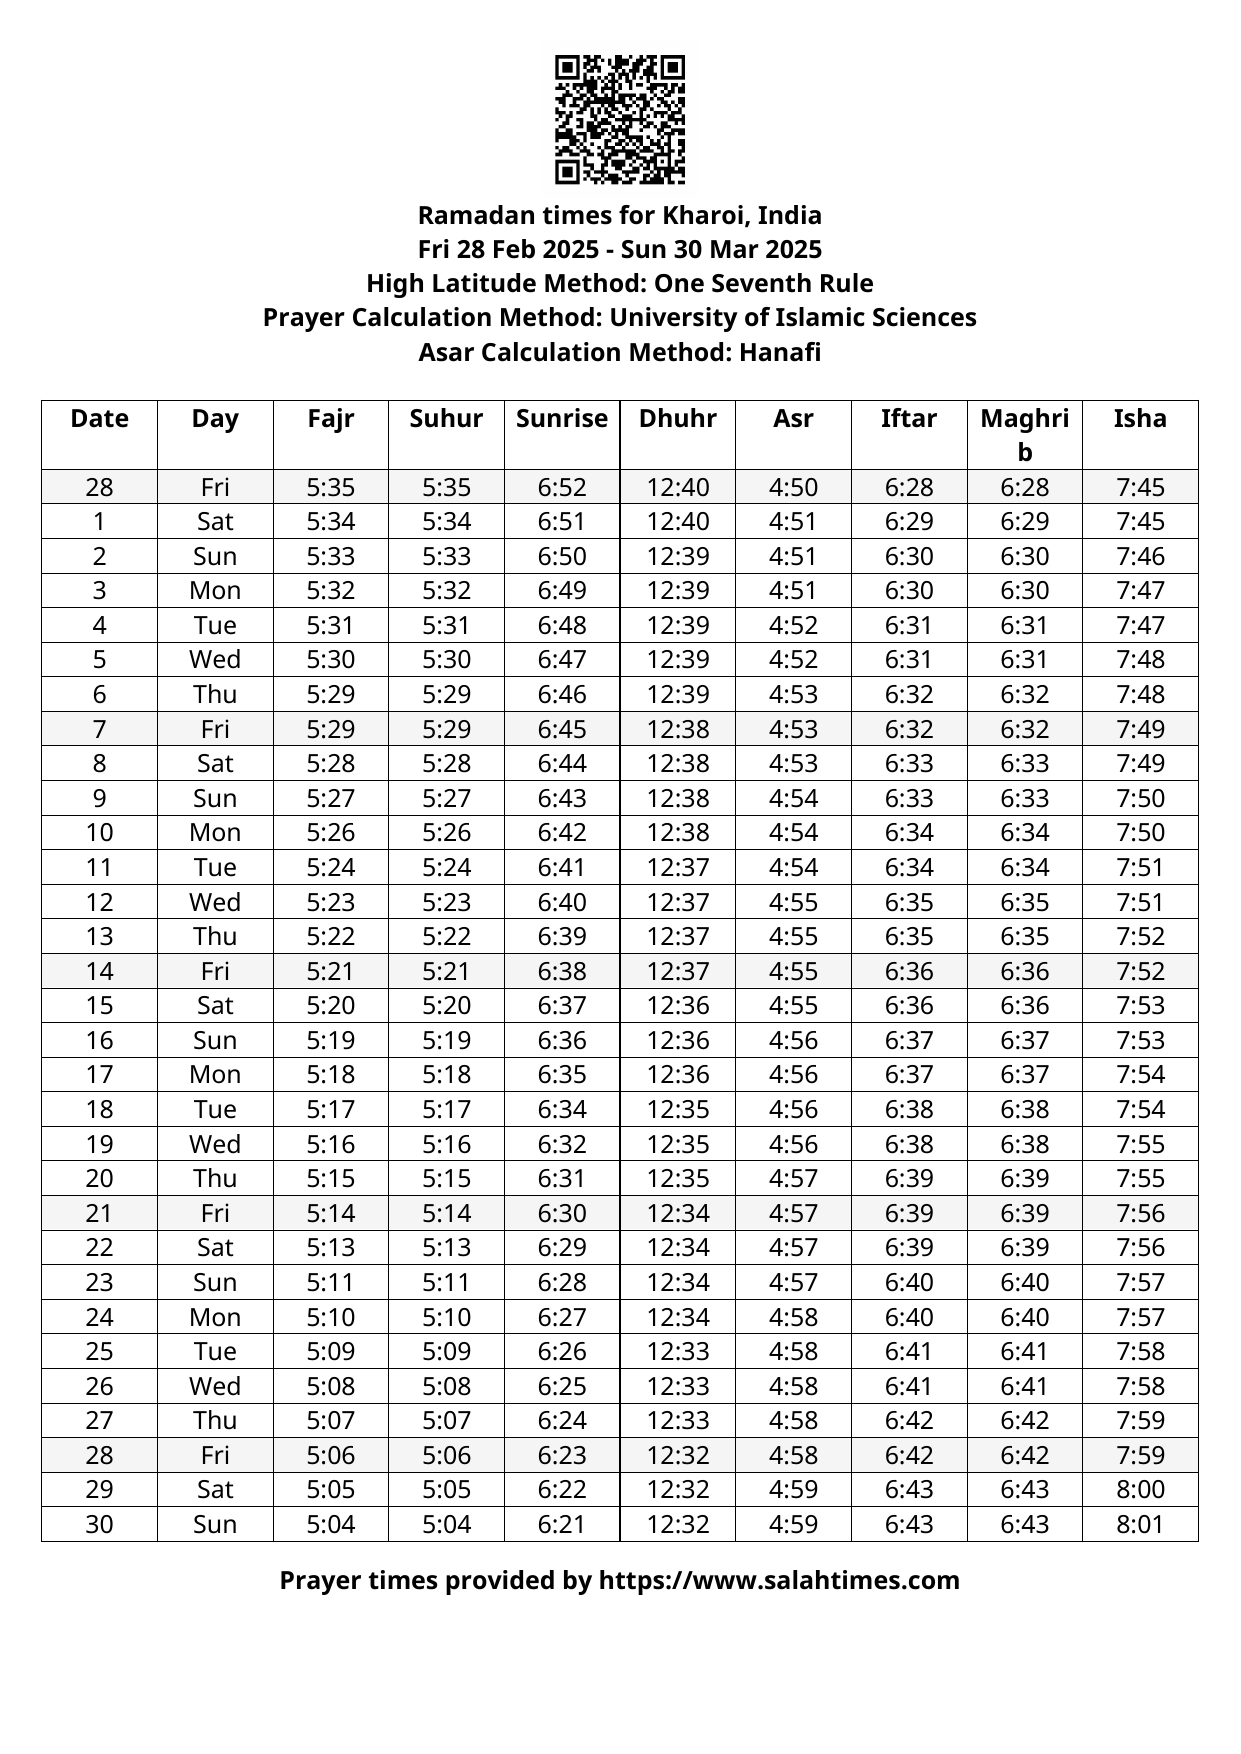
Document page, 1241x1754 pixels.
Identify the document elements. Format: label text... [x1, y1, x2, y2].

table_cell 6:26 [505, 1334, 619, 1368]
table_cell 6:39 [852, 1196, 967, 1229]
table_cell Thu [158, 1161, 273, 1195]
table_cell 5:16 [274, 1127, 388, 1160]
table_cell 7:56 [1083, 1196, 1198, 1229]
table_cell 23 [42, 1265, 157, 1299]
table_cell Sat [158, 1473, 273, 1506]
table_cell 12:38 [621, 712, 735, 745]
table_cell 20 [42, 1161, 157, 1195]
table_cell 4:53 [736, 746, 851, 780]
table_cell Sun [158, 1023, 273, 1057]
table_cell 6:34 [968, 850, 1082, 884]
table_cell 6:34 [968, 816, 1082, 849]
table_cell Fri [158, 954, 273, 987]
table_cell 7:56 [1083, 1231, 1198, 1264]
table_cell 5:23 [274, 885, 388, 918]
table_cell 22 [42, 1231, 157, 1264]
table_cell Sun [158, 539, 273, 572]
table_cell 7:49 [1083, 746, 1198, 780]
table_cell 12:32 [621, 1438, 735, 1472]
table_cell 28 [42, 1438, 157, 1472]
table_cell 7:53 [1083, 1023, 1198, 1057]
table_cell 4:58 [736, 1404, 851, 1437]
table_cell 7:59 [1083, 1404, 1198, 1437]
table_cell 6:36 [852, 954, 967, 987]
table_cell 6:38 [852, 1127, 967, 1160]
table_cell 7:48 [1083, 677, 1198, 711]
table_cell Tue [158, 608, 273, 642]
table_cell 5:09 [274, 1334, 388, 1368]
table_cell 9 [42, 781, 157, 814]
table_cell Fri [158, 712, 273, 745]
table_cell 5:29 [389, 677, 504, 711]
table_cell 5:11 [274, 1265, 388, 1299]
table_cell 8:01 [1083, 1507, 1198, 1541]
table_cell Wed [158, 643, 273, 676]
table_cell 4:54 [736, 816, 851, 849]
table_cell 12:38 [621, 781, 735, 814]
text Prayer times provided by https://www.salahtimes.com [42, 1563, 1198, 1597]
table_cell Sat [158, 504, 273, 538]
table_cell 13 [42, 919, 157, 953]
table_cell 4:55 [736, 954, 851, 987]
table_cell 6:30 [852, 539, 967, 572]
table_cell 12:39 [621, 574, 735, 607]
table_cell 28 [42, 470, 157, 503]
table_cell 7:53 [1083, 989, 1198, 1022]
table_cell 6:37 [968, 1023, 1082, 1057]
table_cell 4:59 [736, 1473, 851, 1506]
table_cell 5:16 [389, 1127, 504, 1160]
table_cell 5:34 [274, 504, 388, 538]
text Fri 28 Feb 2025 - Sun 30 Mar 2025 [42, 232, 1198, 266]
table_header Asr [736, 401, 851, 469]
table_cell 6:41 [968, 1369, 1082, 1402]
table_cell 7:49 [1083, 712, 1198, 745]
table_cell 6:31 [968, 643, 1082, 676]
table_cell 7:45 [1083, 470, 1198, 503]
table_cell 6:29 [968, 504, 1082, 538]
table_cell 5:07 [389, 1404, 504, 1437]
table_cell 6:32 [852, 712, 967, 745]
text Ramadan times for Kharoi, India [42, 198, 1198, 232]
table_cell 3 [42, 574, 157, 607]
table_cell 6:48 [505, 608, 619, 642]
table_cell 12:37 [621, 850, 735, 884]
table_cell 6:28 [505, 1265, 619, 1299]
table_cell 5:14 [274, 1196, 388, 1229]
table_cell 6:29 [852, 504, 967, 538]
table_cell 6:25 [505, 1369, 619, 1402]
table_cell 1 [42, 504, 157, 538]
table_cell 6:38 [852, 1092, 967, 1126]
table_cell 5:19 [389, 1023, 504, 1057]
table_cell 6:36 [968, 989, 1082, 1022]
table_cell Fri [158, 1438, 273, 1472]
table_cell 6:37 [505, 989, 619, 1022]
table_header Suhur [389, 401, 504, 469]
table_cell 19 [42, 1127, 157, 1160]
table_cell 7:50 [1083, 816, 1198, 849]
table_cell 5:24 [274, 850, 388, 884]
table_cell Mon [158, 816, 273, 849]
table_cell 6:41 [505, 850, 619, 884]
table_cell 5:35 [389, 470, 504, 503]
table_cell 6:36 [968, 954, 1082, 987]
table_cell 12:34 [621, 1265, 735, 1299]
table_header Fajr [274, 401, 388, 469]
text Prayer Calculation Method: University of Islamic Sciences [42, 300, 1198, 334]
table_cell 12:35 [621, 1092, 735, 1126]
table_cell 5:20 [389, 989, 504, 1022]
table_cell 6:32 [968, 712, 1082, 745]
table_cell 4:58 [736, 1369, 851, 1402]
table_cell 6:45 [505, 712, 619, 745]
table_cell 6:38 [968, 1092, 1082, 1126]
table_cell 7:59 [1083, 1438, 1198, 1472]
table_cell 4:53 [736, 712, 851, 745]
table_cell 15 [42, 989, 157, 1022]
table_cell Tue [158, 1334, 273, 1368]
table_cell 6 [42, 677, 157, 711]
table_cell 6:34 [852, 850, 967, 884]
table_cell 4:55 [736, 989, 851, 1022]
table_cell Sat [158, 746, 273, 780]
table_cell 7:52 [1083, 919, 1198, 953]
table_cell 6:37 [852, 1058, 967, 1091]
table_cell 6:32 [852, 677, 967, 711]
table_header Isha [1083, 401, 1198, 469]
table_cell 7:55 [1083, 1127, 1198, 1160]
table_header Maghrib [968, 401, 1082, 469]
table_cell 30 [42, 1507, 157, 1541]
table_cell 5:19 [274, 1023, 388, 1057]
table_cell 5:29 [389, 712, 504, 745]
table_cell 8 [42, 746, 157, 780]
table_cell 12:38 [621, 816, 735, 849]
table_cell 7:58 [1083, 1334, 1198, 1368]
table_cell 7 [42, 712, 157, 745]
table_cell 6:38 [968, 1127, 1082, 1160]
table_cell 5:05 [274, 1473, 388, 1506]
table_cell 6:24 [505, 1404, 619, 1437]
table_header Day [158, 401, 273, 469]
table_cell 5:26 [389, 816, 504, 849]
table_cell 4:56 [736, 1127, 851, 1160]
table_cell Tue [158, 1092, 273, 1126]
table_cell 12:35 [621, 1161, 735, 1195]
table_cell 6:46 [505, 677, 619, 711]
table_cell 6:39 [852, 1161, 967, 1195]
table_cell 14 [42, 954, 157, 987]
table_cell 7:47 [1083, 574, 1198, 607]
table_cell 6:23 [505, 1438, 619, 1472]
table_cell Thu [158, 1404, 273, 1437]
table_cell 6:39 [505, 919, 619, 953]
table_cell 5:17 [389, 1092, 504, 1126]
table_cell 7:46 [1083, 539, 1198, 572]
table_cell 6:42 [852, 1438, 967, 1472]
table_cell 6:35 [852, 919, 967, 953]
table_cell 6:28 [968, 470, 1082, 503]
table_cell 6:40 [968, 1265, 1082, 1299]
table_cell 5 [42, 643, 157, 676]
table_cell 6:39 [852, 1231, 967, 1264]
table_cell 7:54 [1083, 1058, 1198, 1091]
table_cell 5:31 [274, 608, 388, 642]
table_cell 6:43 [968, 1473, 1082, 1506]
table_cell Mon [158, 574, 273, 607]
table_cell 4:56 [736, 1058, 851, 1091]
table_cell 10 [42, 816, 157, 849]
table_cell 6:35 [968, 885, 1082, 918]
table_cell 6:31 [968, 608, 1082, 642]
table_cell 12:32 [621, 1473, 735, 1506]
table_cell 6:36 [505, 1023, 619, 1057]
table_cell Wed [158, 1127, 273, 1160]
table_cell 6:47 [505, 643, 619, 676]
table_cell 6:34 [852, 816, 967, 849]
table_cell Mon [158, 1300, 273, 1333]
table_cell 6:38 [505, 954, 619, 987]
text Asar Calculation Method: Hanafi [42, 334, 1198, 368]
table_cell 12:37 [621, 954, 735, 987]
table_cell 6:40 [505, 885, 619, 918]
table_cell 5:30 [274, 643, 388, 676]
table_cell 5:10 [389, 1300, 504, 1333]
table_cell 11 [42, 850, 157, 884]
table_cell 16 [42, 1023, 157, 1057]
table_cell 6:52 [505, 470, 619, 503]
table_cell 4:56 [736, 1023, 851, 1057]
table_cell 12:33 [621, 1404, 735, 1437]
table_cell 6:36 [852, 989, 967, 1022]
table_cell 18 [42, 1092, 157, 1126]
table_cell 5:31 [389, 608, 504, 642]
table_cell 5:15 [274, 1161, 388, 1195]
table_cell 7:57 [1083, 1300, 1198, 1333]
table_cell 6:41 [852, 1369, 967, 1402]
table_cell 4:55 [736, 885, 851, 918]
table_cell 24 [42, 1300, 157, 1333]
table_cell 6:40 [852, 1300, 967, 1333]
table_cell 4:58 [736, 1438, 851, 1472]
table_cell 6:37 [968, 1058, 1082, 1091]
table_cell 4:52 [736, 608, 851, 642]
table_cell 6:29 [505, 1231, 619, 1264]
table_cell Tue [158, 850, 273, 884]
table_cell 12:40 [621, 504, 735, 538]
table_cell 6:30 [968, 574, 1082, 607]
table_cell 7:55 [1083, 1161, 1198, 1195]
table_cell 4:51 [736, 574, 851, 607]
table_cell 12:39 [621, 643, 735, 676]
table_cell 6:39 [968, 1161, 1082, 1195]
table_cell 6:30 [505, 1196, 619, 1229]
table_cell 5:08 [274, 1369, 388, 1402]
table_cell Thu [158, 919, 273, 953]
table_cell 5:27 [274, 781, 388, 814]
table_cell 27 [42, 1404, 157, 1437]
table_cell 5:13 [274, 1231, 388, 1264]
table_cell 5:08 [389, 1369, 504, 1402]
table_header Dhuhr [621, 401, 735, 469]
table_cell 6:42 [968, 1404, 1082, 1437]
table_cell 6:37 [852, 1023, 967, 1057]
table_cell 12:32 [621, 1507, 735, 1541]
table_cell 12:34 [621, 1231, 735, 1264]
table_cell 5:04 [389, 1507, 504, 1541]
table_cell 5:10 [274, 1300, 388, 1333]
table_cell Fri [158, 470, 273, 503]
table_cell 4:55 [736, 919, 851, 953]
table_cell 6:40 [852, 1265, 967, 1299]
table_cell 5:32 [274, 574, 388, 607]
table_cell 5:28 [274, 746, 388, 780]
table_cell 4:51 [736, 504, 851, 538]
table_cell 6:32 [505, 1127, 619, 1160]
table_cell 12:35 [621, 1127, 735, 1160]
table_cell Sun [158, 781, 273, 814]
table_cell 4:59 [736, 1507, 851, 1541]
table_cell 25 [42, 1334, 157, 1368]
table_cell 4:51 [736, 539, 851, 572]
table_cell Mon [158, 1058, 273, 1091]
table_cell 12:36 [621, 1023, 735, 1057]
table_cell 6:28 [852, 470, 967, 503]
table_header Iftar [852, 401, 967, 469]
table_cell 12 [42, 885, 157, 918]
table_cell 4:57 [736, 1265, 851, 1299]
table_cell 26 [42, 1369, 157, 1402]
table_cell 7:51 [1083, 885, 1198, 918]
table_cell 4:50 [736, 470, 851, 503]
table_cell 7:45 [1083, 504, 1198, 538]
table_cell 5:18 [389, 1058, 504, 1091]
table_cell 6:31 [505, 1161, 619, 1195]
table_cell 6:39 [968, 1231, 1082, 1264]
table_cell Wed [158, 885, 273, 918]
table_cell Thu [158, 677, 273, 711]
table_cell Sun [158, 1507, 273, 1541]
table_cell 12:36 [621, 989, 735, 1022]
table_cell 5:07 [274, 1404, 388, 1437]
table_cell 5:15 [389, 1161, 504, 1195]
table_cell 5:21 [389, 954, 504, 987]
table_cell 5:22 [274, 919, 388, 953]
table_cell 5:18 [274, 1058, 388, 1091]
table_cell 4:58 [736, 1334, 851, 1368]
table_cell 12:38 [621, 746, 735, 780]
table_cell 5:33 [389, 539, 504, 572]
table_cell 4:56 [736, 1092, 851, 1126]
table_cell 7:54 [1083, 1092, 1198, 1126]
table_cell 7:50 [1083, 781, 1198, 814]
table_cell 5:09 [389, 1334, 504, 1368]
table_header Date [42, 401, 157, 469]
table_cell 5:32 [389, 574, 504, 607]
table_cell 5:33 [274, 539, 388, 572]
table_cell 6:27 [505, 1300, 619, 1333]
table_cell 4:57 [736, 1231, 851, 1264]
table_cell 4:58 [736, 1300, 851, 1333]
table_cell 6:35 [505, 1058, 619, 1091]
table_cell 7:52 [1083, 954, 1198, 987]
table_cell 12:40 [621, 470, 735, 503]
table_cell Sun [158, 1265, 273, 1299]
table_cell 7:58 [1083, 1369, 1198, 1402]
table_cell 6:33 [852, 746, 967, 780]
table_cell 6:50 [505, 539, 619, 572]
text High Latitude Method: One Seventh Rule [42, 266, 1198, 300]
table_cell 6:35 [968, 919, 1082, 953]
table_cell 6:44 [505, 746, 619, 780]
table_cell 7:48 [1083, 643, 1198, 676]
table_cell 7:47 [1083, 608, 1198, 642]
table_cell 4 [42, 608, 157, 642]
table_cell 5:04 [274, 1507, 388, 1541]
table_cell 6:42 [852, 1404, 967, 1437]
table_cell 6:34 [505, 1092, 619, 1126]
table_cell 4:57 [736, 1161, 851, 1195]
table_cell 12:39 [621, 608, 735, 642]
picture [542, 41, 699, 198]
table_cell 6:33 [852, 781, 967, 814]
table_cell Sat [158, 989, 273, 1022]
table_cell 6:42 [968, 1438, 1082, 1472]
table_cell 12:33 [621, 1369, 735, 1402]
table_cell 6:32 [968, 677, 1082, 711]
table_cell 6:42 [505, 816, 619, 849]
table_cell Wed [158, 1369, 273, 1402]
table_cell 2 [42, 539, 157, 572]
table_cell 5:28 [389, 746, 504, 780]
table_cell 21 [42, 1196, 157, 1229]
table_cell 12:34 [621, 1196, 735, 1229]
table_cell 5:22 [389, 919, 504, 953]
table_cell 5:30 [389, 643, 504, 676]
table_cell 12:33 [621, 1334, 735, 1368]
table_cell 6:30 [968, 539, 1082, 572]
table_cell Fri [158, 1196, 273, 1229]
table_cell 12:39 [621, 539, 735, 572]
table_cell 4:54 [736, 781, 851, 814]
table_cell 6:43 [505, 781, 619, 814]
table_cell 12:34 [621, 1300, 735, 1333]
table_cell 8:00 [1083, 1473, 1198, 1506]
table_cell 29 [42, 1473, 157, 1506]
table_cell 5:29 [274, 677, 388, 711]
table_cell 7:51 [1083, 850, 1198, 884]
table_cell 5:27 [389, 781, 504, 814]
table_cell 6:49 [505, 574, 619, 607]
table_cell 6:51 [505, 504, 619, 538]
table_cell 6:22 [505, 1473, 619, 1506]
table_cell 5:35 [274, 470, 388, 503]
table_cell 6:35 [852, 885, 967, 918]
table_cell 4:57 [736, 1196, 851, 1229]
table_cell Sat [158, 1231, 273, 1264]
table_cell 5:05 [389, 1473, 504, 1506]
table_cell 4:54 [736, 850, 851, 884]
table_cell 6:43 [968, 1507, 1082, 1541]
table_cell 7:57 [1083, 1265, 1198, 1299]
table_cell 6:39 [968, 1196, 1082, 1229]
table_cell 5:26 [274, 816, 388, 849]
table_cell 6:31 [852, 608, 967, 642]
table_cell 6:41 [968, 1334, 1082, 1368]
table_cell 5:11 [389, 1265, 504, 1299]
table_cell 5:17 [274, 1092, 388, 1126]
table_cell 5:14 [389, 1196, 504, 1229]
table_cell 5:23 [389, 885, 504, 918]
table_header Sunrise [505, 401, 619, 469]
table_cell 17 [42, 1058, 157, 1091]
table_cell 6:21 [505, 1507, 619, 1541]
table_cell 4:53 [736, 677, 851, 711]
table_cell 12:37 [621, 885, 735, 918]
table_cell 6:40 [968, 1300, 1082, 1333]
table_cell 4:52 [736, 643, 851, 676]
table_cell 5:24 [389, 850, 504, 884]
table_cell 5:21 [274, 954, 388, 987]
table_cell 6:43 [852, 1507, 967, 1541]
table_cell 5:29 [274, 712, 388, 745]
table_cell 6:30 [852, 574, 967, 607]
table_cell 12:36 [621, 1058, 735, 1091]
table_cell 5:06 [389, 1438, 504, 1472]
table_cell 12:37 [621, 919, 735, 953]
table_cell 6:33 [968, 781, 1082, 814]
table_cell 5:13 [389, 1231, 504, 1264]
table_cell 6:41 [852, 1334, 967, 1368]
table_cell 12:39 [621, 677, 735, 711]
table_cell 5:20 [274, 989, 388, 1022]
table_cell 6:31 [852, 643, 967, 676]
table_cell 5:34 [389, 504, 504, 538]
table_cell 5:06 [274, 1438, 388, 1472]
table_cell 6:33 [968, 746, 1082, 780]
table_cell 6:43 [852, 1473, 967, 1506]
